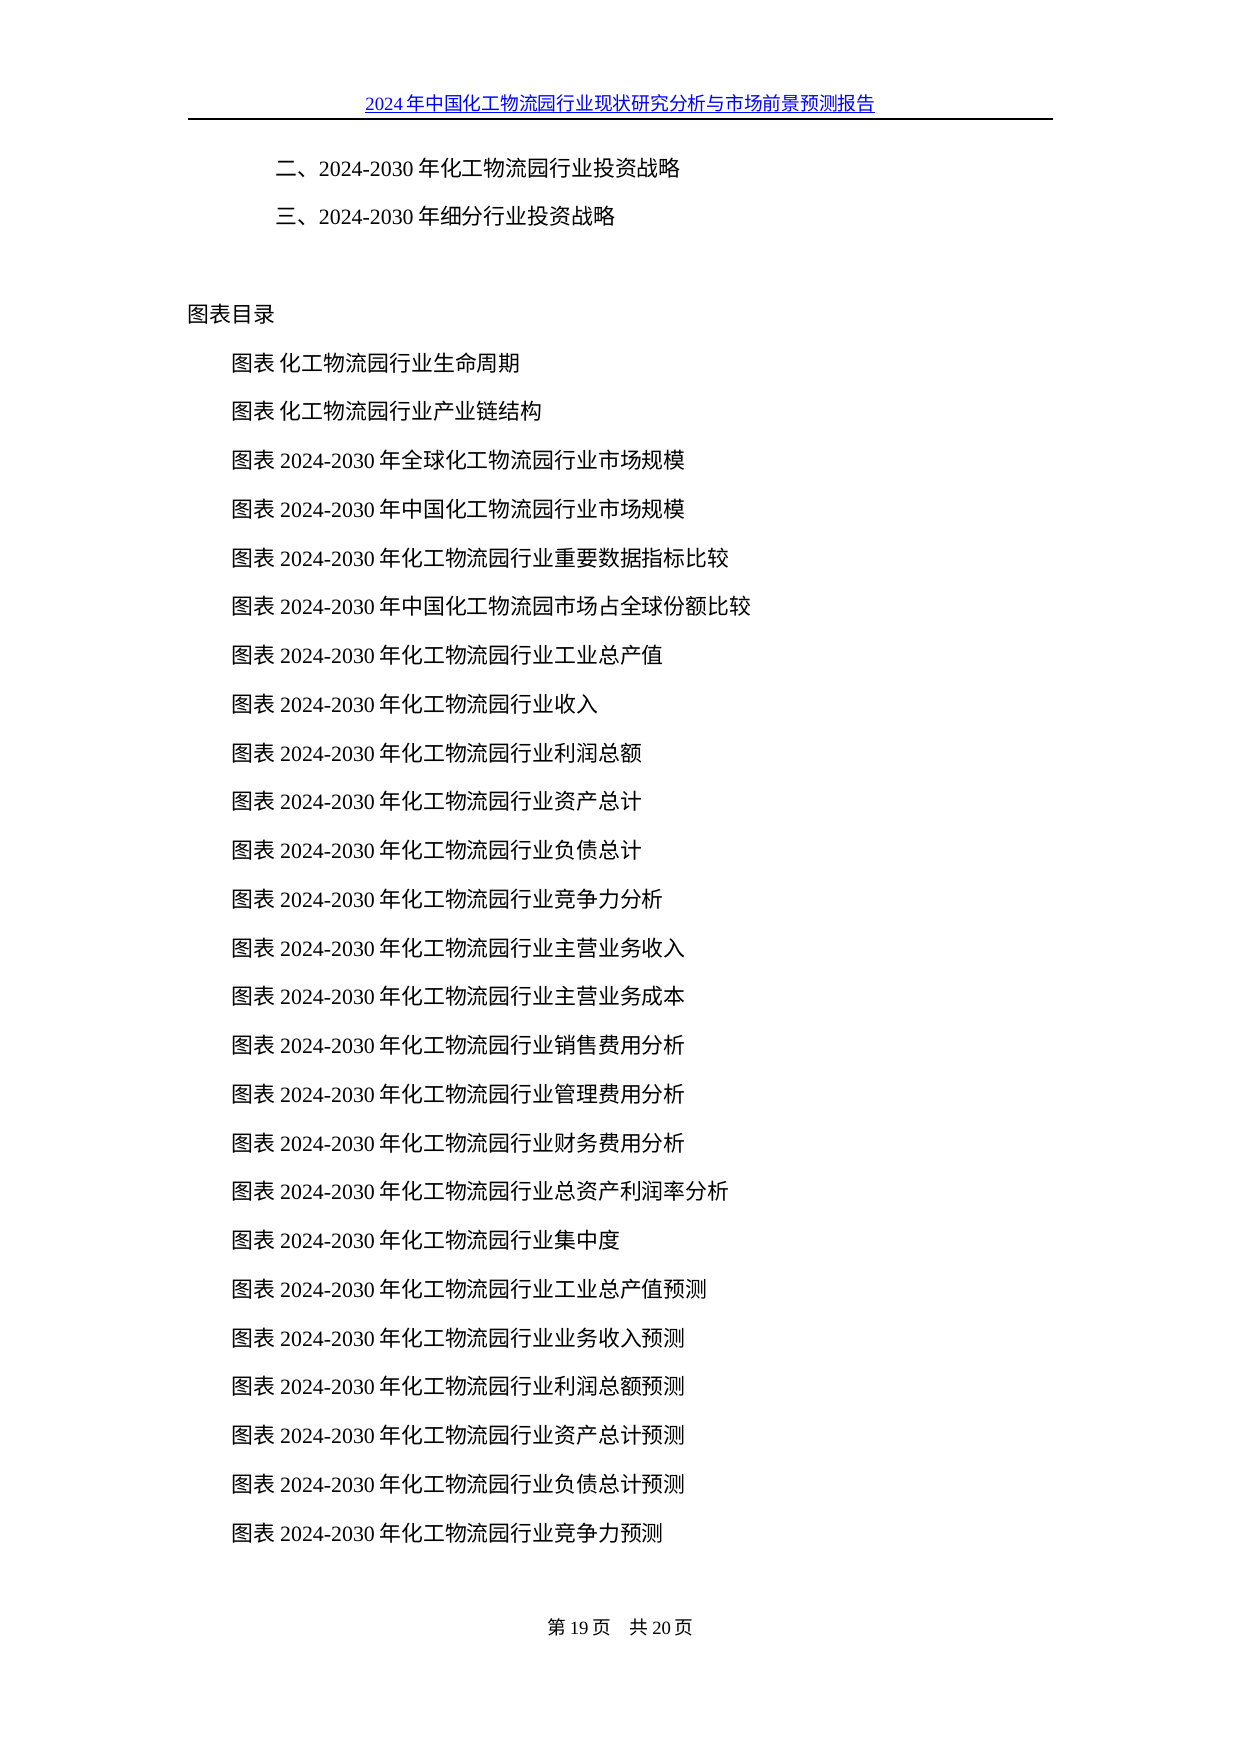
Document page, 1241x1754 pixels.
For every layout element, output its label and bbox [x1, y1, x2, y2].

text [187, 150, 1053, 1548]
